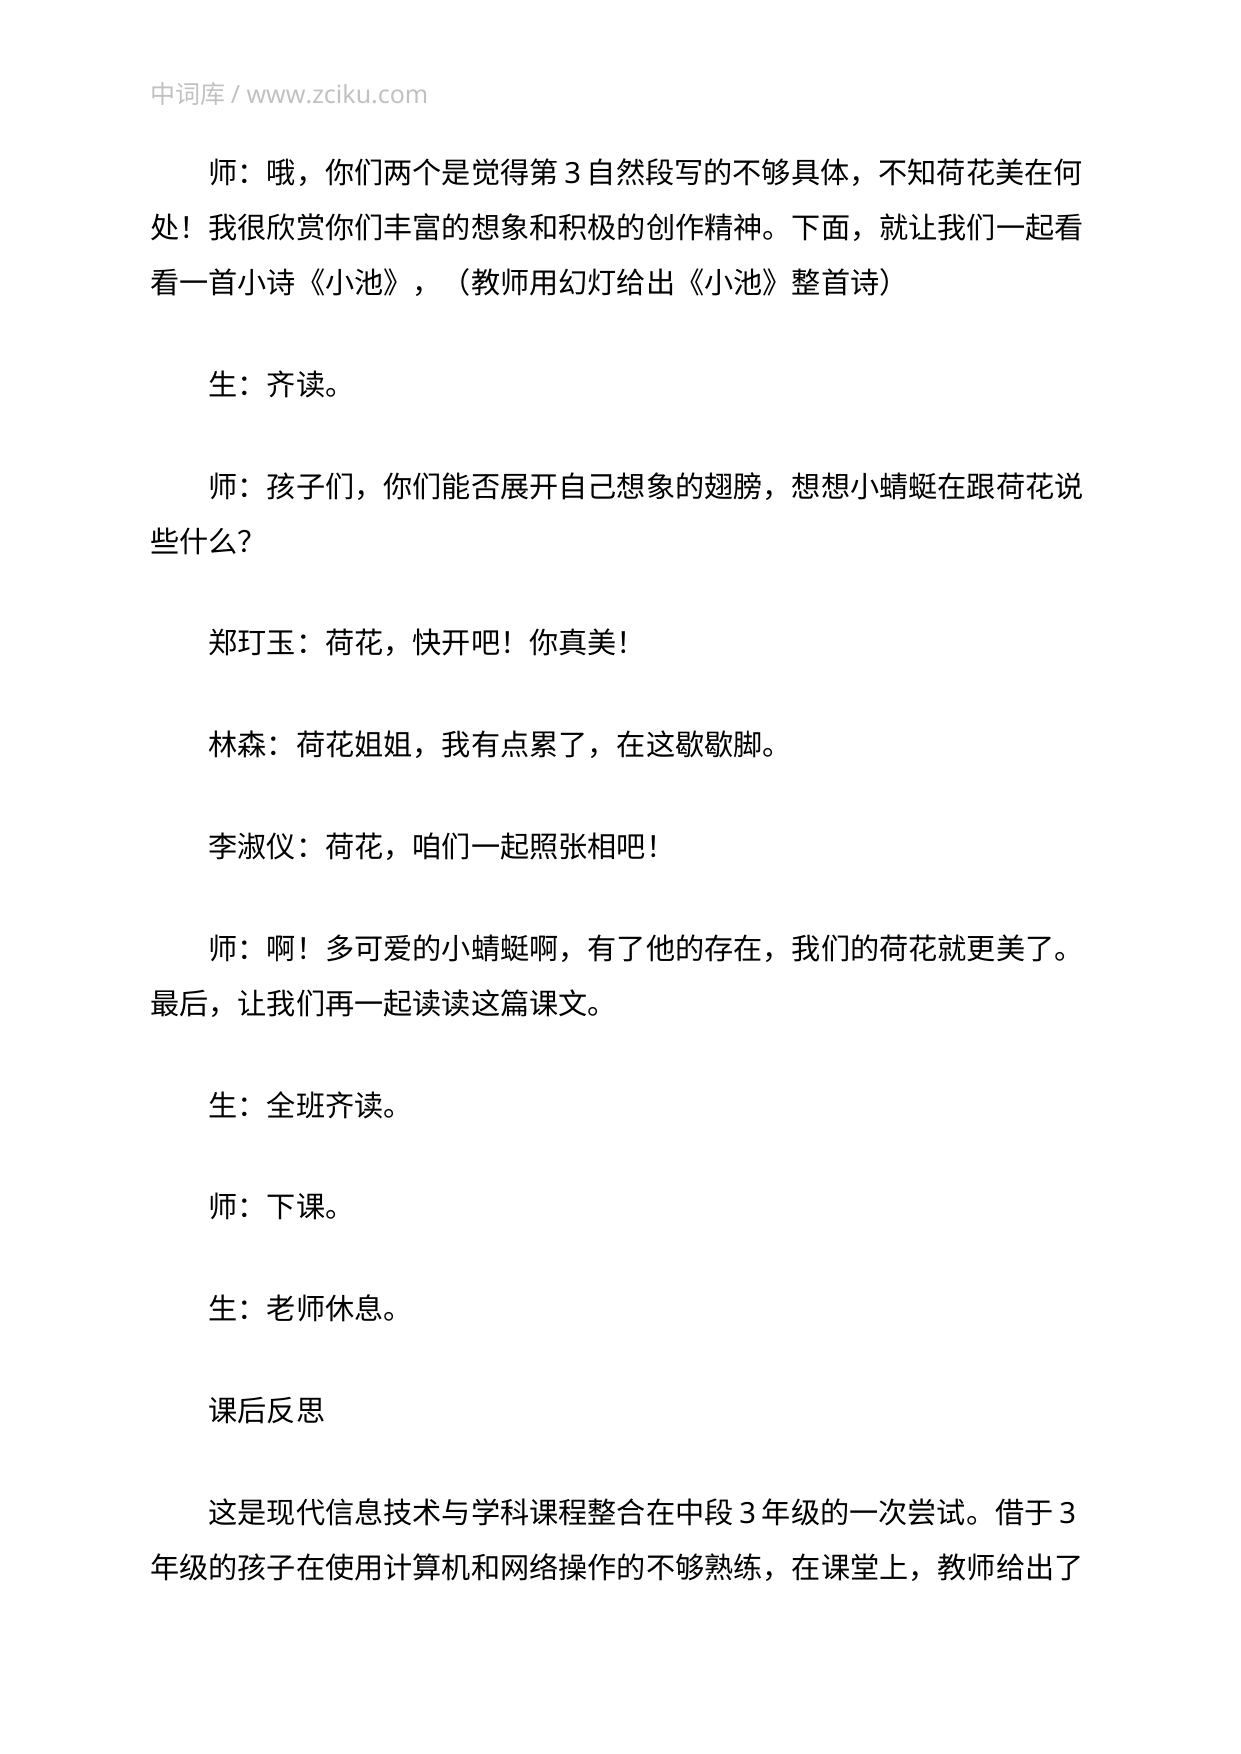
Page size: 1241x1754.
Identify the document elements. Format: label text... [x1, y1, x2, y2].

text 师：哦，你们两个是觉得第3自然段写的不够具体，不知荷花美在何处！我很欣赏你们丰富的想象和积极的创作精神。下面，就让我们一起看看一首小诗《小池》，（教师用幻灯给出《小池》整首诗） [150, 150, 1090, 302]
text 李淑仪：荷花，咱们一起照张相吧！ [150, 824, 1090, 866]
text 师：下课。 [150, 1184, 1090, 1226]
text 生：全班齐读。 [150, 1082, 1090, 1124]
text 师：孩子们，你们能否展开自己想象的翅膀，想想小蜻蜓在跟荷花说些什么？ [150, 463, 1090, 561]
text 生：老师休息。 [150, 1286, 1090, 1328]
text 生：齐读。 [150, 362, 1090, 404]
text 师：啊！多可爱的小蜻蜓啊，有了他的存在，我们的荷花就更美了。最后，让我们再一起读读这篇课文。 [150, 925, 1090, 1023]
text 郑玎玉：荷花，快开吧！你真美！ [150, 620, 1090, 662]
text 课后反思 [150, 1387, 1090, 1430]
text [150, 1489, 1090, 1586]
text 林森：荷花姐姐，我有点累了，在这歇歇脚。 [150, 722, 1090, 764]
